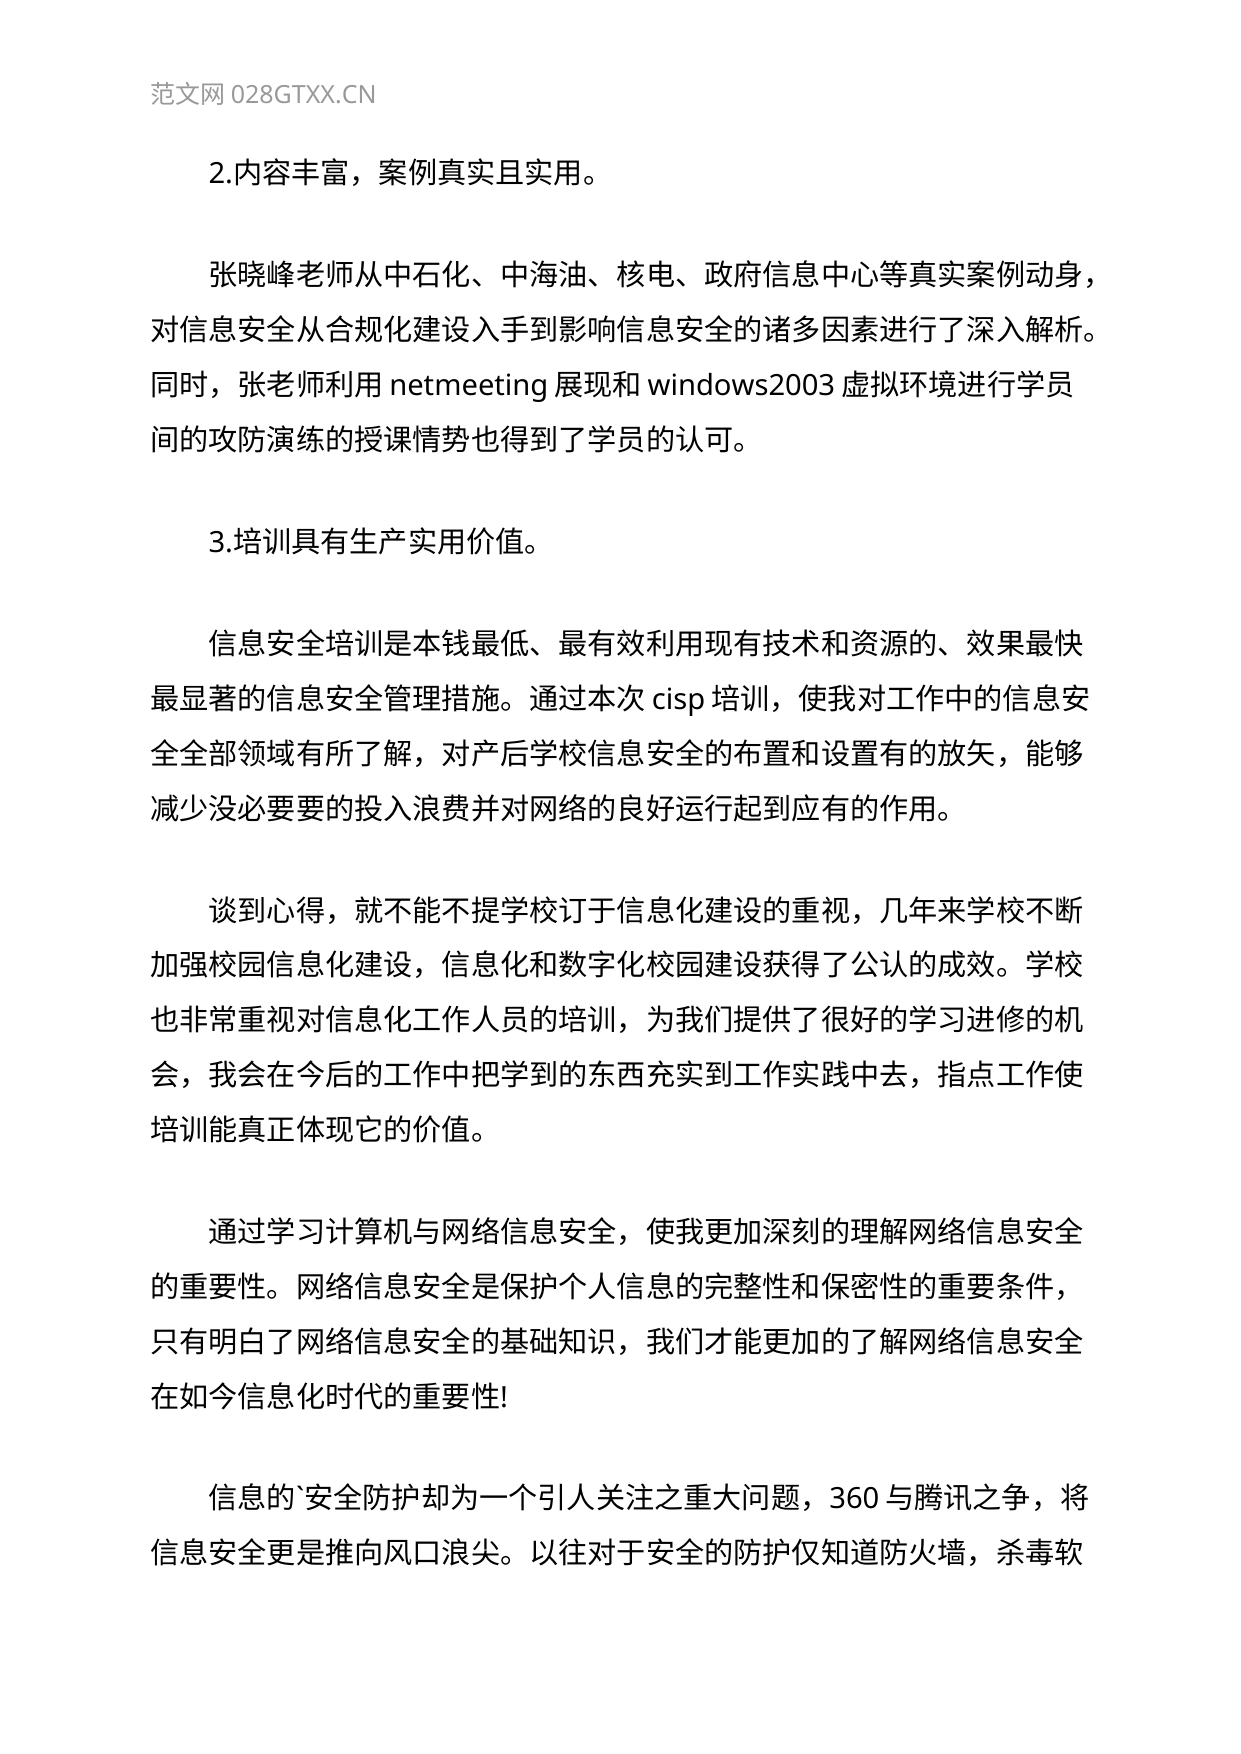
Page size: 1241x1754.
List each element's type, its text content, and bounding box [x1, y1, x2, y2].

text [150, 1475, 1090, 1572]
text 信息安全培训是本钱最低、最有效利用现有技术和资源的、效果最快最显著的信息安全管理措施。通过本次cisp培训，使我对工作中的信息安全全部领域有所了解，对产后学校信息安全的布置和设置有的放矢，能够减少没必要要的投入浪费并对网络的良好运行起到应有的作用。 [150, 621, 1090, 828]
text 张晓峰老师从中石化、中海油、核电、政府信息中心等真实案例动身，对信息安全从合规化建设入手到影响信息安全的诸多因素进行了深入解析。同时，张老师利用netmeeting展现和windows2003虚拟环境进行学员间的攻防演练的授课情势也得到了学员的认可。 [150, 252, 1090, 459]
text 3.培训具有生产实用价值。 [150, 518, 1090, 561]
text 2.内容丰富，案例真实且实用。 [150, 150, 1090, 192]
text 谈到心得，就不能不提学校订于信息化建设的重视，几年来学校不断加强校园信息化建设，信息化和数字化校园建设获得了公认的成效。学校也非常重视对信息化工作人员的培训，为我们提供了很好的学习进修的机会，我会在今后的工作中把学到的东西充实到工作实践中去，指点工作使培训能真正体现它的价值。 [150, 887, 1090, 1149]
text 通过学习计算机与网络信息安全，使我更加深刻的理解网络信息安全的重要性。网络信息安全是保护个人信息的完整性和保密性的重要条件，只有明白了网络信息安全的基础知识，我们才能更加的了解网络信息安全在如今信息化时代的重要性! [150, 1208, 1090, 1416]
